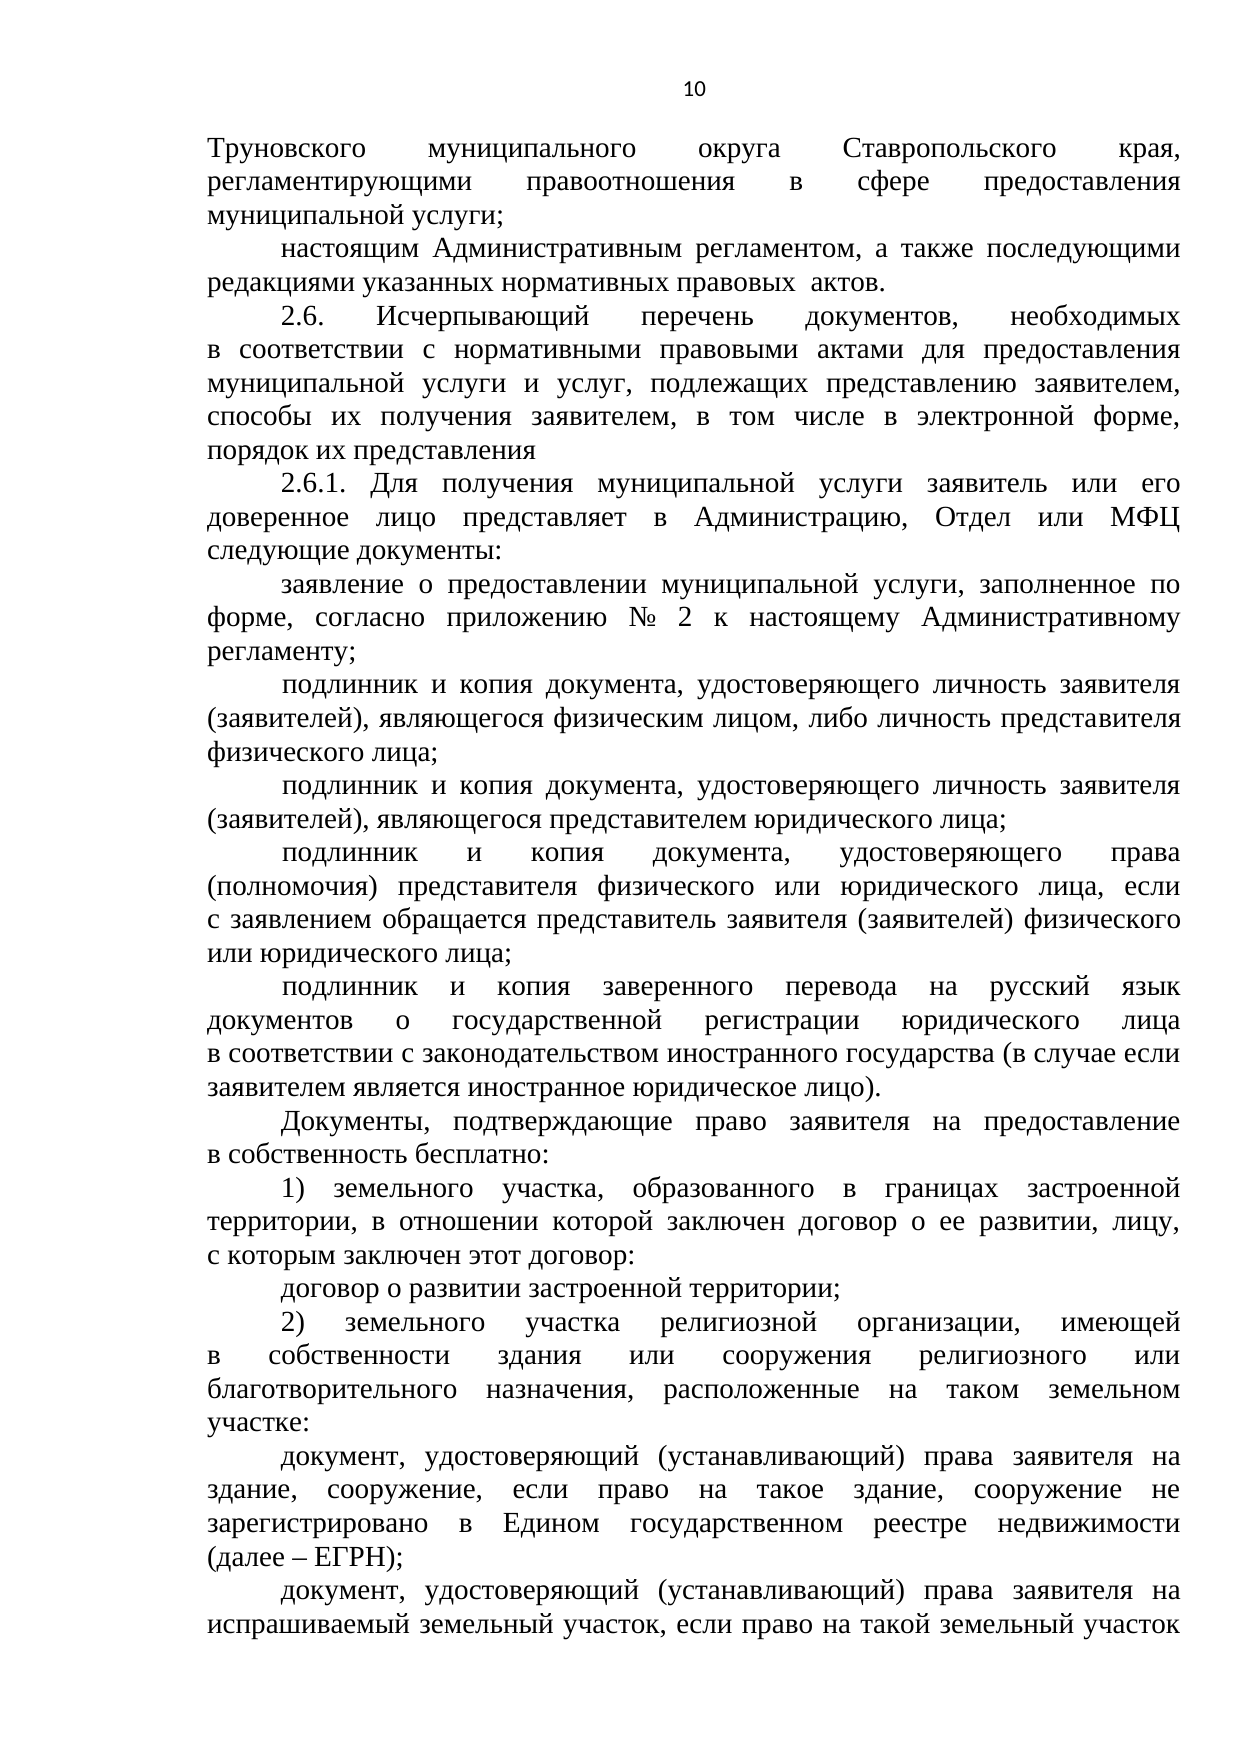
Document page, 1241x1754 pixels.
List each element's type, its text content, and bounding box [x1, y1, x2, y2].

text подлинник и копия заверенного перевода на русский язык документов о государственной регистрации юридического лица в соответствии с законодательством иностранного государства (в случае если заявителем является иностранное юридическое лицо). [207, 968, 1181, 1103]
text документ, удостоверяющий (устанавливающий) права заявителя на здание, сооружение, если право на такое здание, сооружение не зарегистрировано в Едином государственном реестре недвижимости (далее – ЕГРН); [207, 1438, 1181, 1572]
text подлинник и копия документа, удостоверяющего личность заявителя (заявителей), являющегося физическим лицом, либо личность представителя физического лица; [207, 667, 1181, 767]
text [207, 1572, 1181, 1639]
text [207, 130, 1181, 231]
text 1) земельного участка, образованного в границах застроенной территории, в отношении которой заключен договор о ее развитии, лицу, с которым заключен этот договор: [207, 1170, 1181, 1270]
text 2.6.1. Для получения муниципальной услуги заявитель или его доверенное лицо представляет в Администрацию, Отдел или МФЦ следующие документы: [207, 465, 1181, 566]
text заявление о предоставлении муниципальной услуги, заполненное по форме, согласно приложению № 2 к настоящему Административному регламенту; [207, 566, 1181, 667]
text договор о развитии застроенной территории; [207, 1270, 1181, 1304]
text 2.6. Исчерпывающий перечень документов, необходимых в соответствии с нормативными правовыми актами для предоставления муниципальной услуги и услуг, подлежащих представлению заявителем, способы их получения заявителем, в том числе в электронной форме, порядок их представления [207, 298, 1181, 465]
text 2) земельного участка религиозной организации, имеющей в собственности здания или сооружения религиозного или благотворительного назначения, расположенные на таком земельном участке: [207, 1304, 1181, 1438]
text подлинник и копия документа, удостоверяющего личность заявителя (заявителей), являющегося представителем юридического лица; [207, 767, 1181, 834]
text Документы, подтверждающие право заявителя на предоставление в собственность бесплатно: [207, 1103, 1181, 1170]
text настоящим Административным регламентом, а также последующими редакциями указанных нормативных правовых актов. [207, 231, 1181, 298]
text подлинник и копия документа, удостоверяющего права (полномочия) представителя физического или юридического лица, если с заявлением обращается представитель заявителя (заявителей) физического или юридического лица; [207, 834, 1181, 968]
